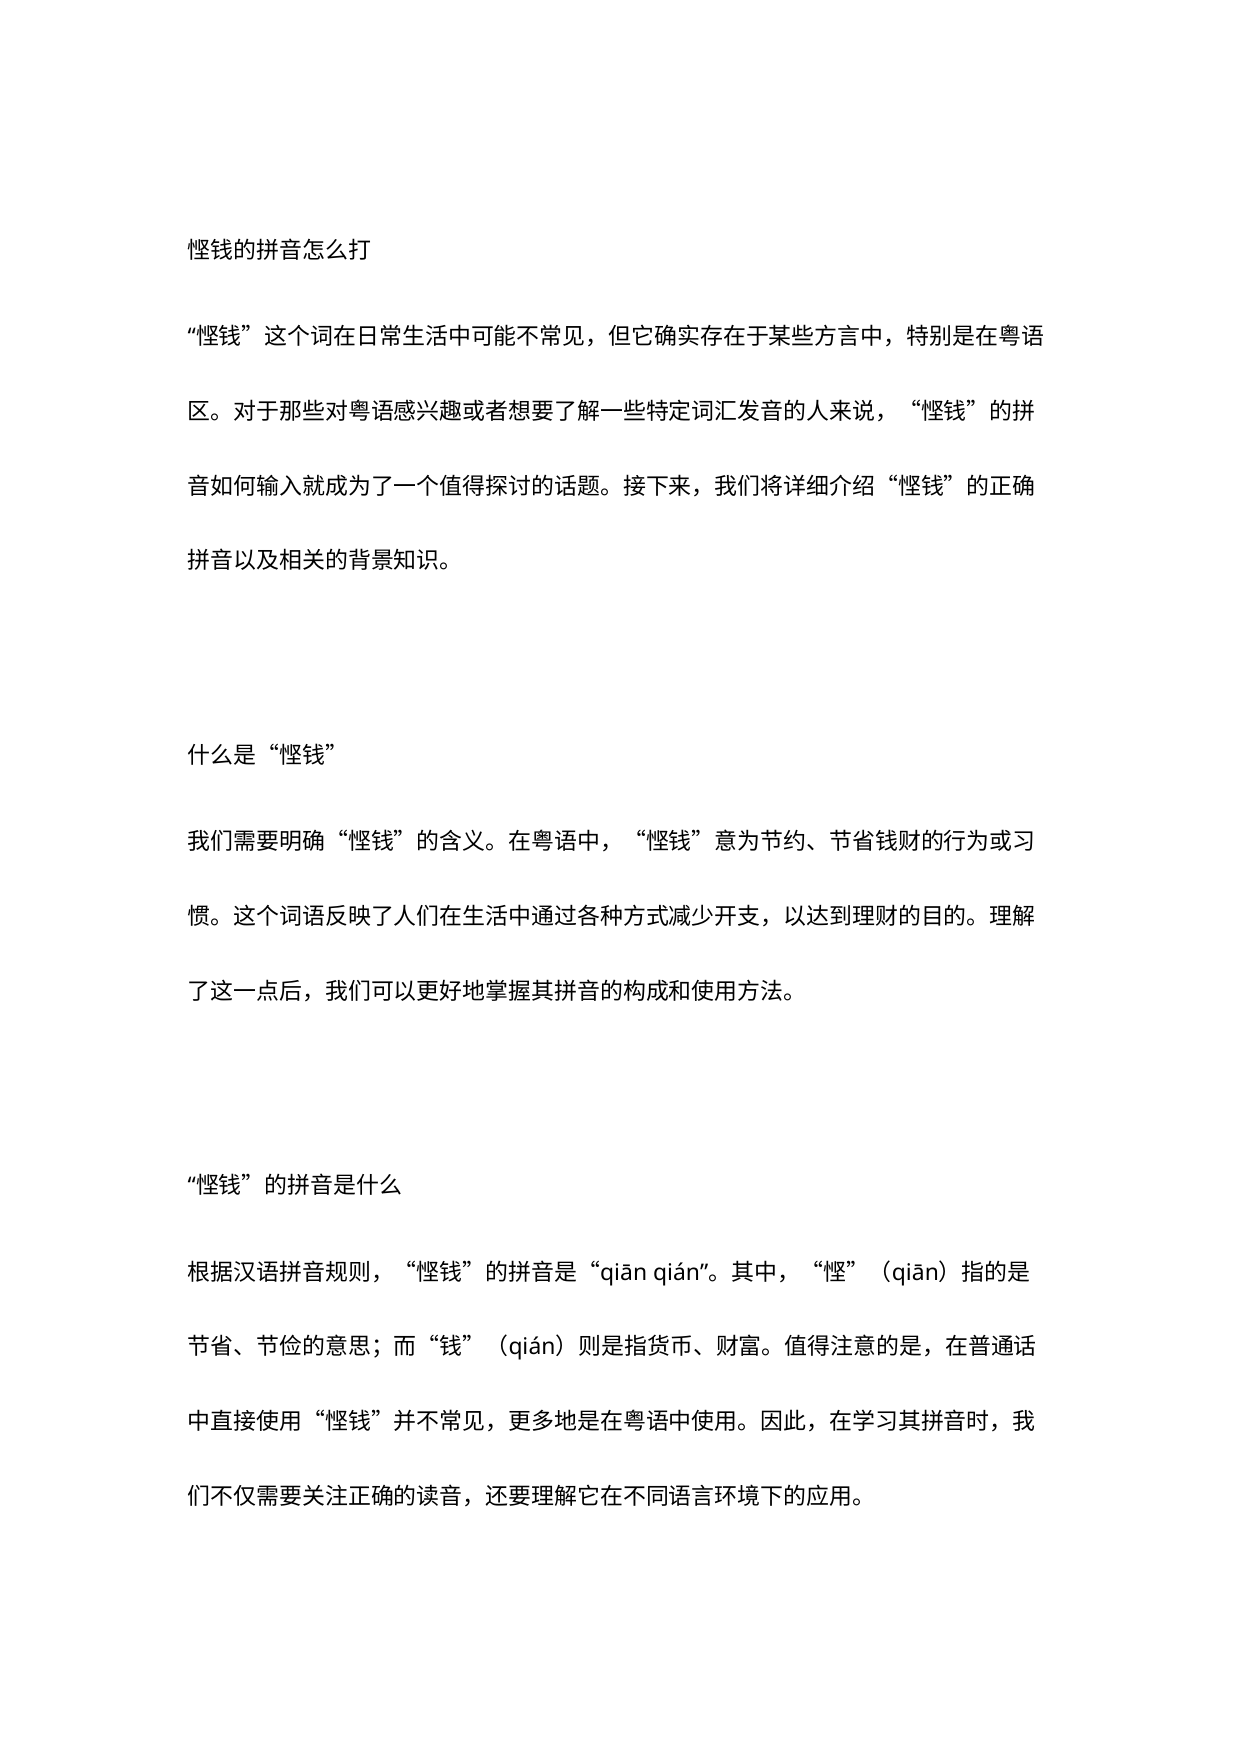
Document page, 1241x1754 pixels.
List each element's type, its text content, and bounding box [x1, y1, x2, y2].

text 根据汉语拼音规则，“悭钱”的拼音是“qiān qián”。其中，“悭”（qiān）指的是节省、节俭的意思；而“钱”（qián）则是指货币、财富。值得注意的是，在普通话中直接使用“悭钱”并不常见，更多地是在粤语中使用。因此，在学习其拼音时，我们不仅需要关注正确的读音，还要理解它在不同语言环境下的应用。 [187, 1238, 1053, 1527]
text 我们需要明确“悭钱”的含义。在粤语中，“悭钱”意为节约、节省钱财的行为或习惯。这个词语反映了人们在生活中通过各种方式减少开支，以达到理财的目的。理解了这一点后，我们可以更好地掌握其拼音的构成和使用方法。 [187, 807, 1053, 1022]
text “悭钱”这个词在日常生活中可能不常见，但它确实存在于某些方言中，特别是在粤语区。对于那些对粤语感兴趣或者想要了解一些特定词汇发音的人来说，“悭钱”的拼音如何输入就成为了一个值得探讨的话题。接下来，我们将详细介绍“悭钱”的正确拼音以及相关的背景知识。 [187, 302, 1053, 591]
text 什么是“悭钱” [187, 721, 1053, 786]
text “悭钱”的拼音是什么 [187, 1151, 1053, 1216]
text 悭钱的拼音怎么打 [187, 216, 1053, 281]
